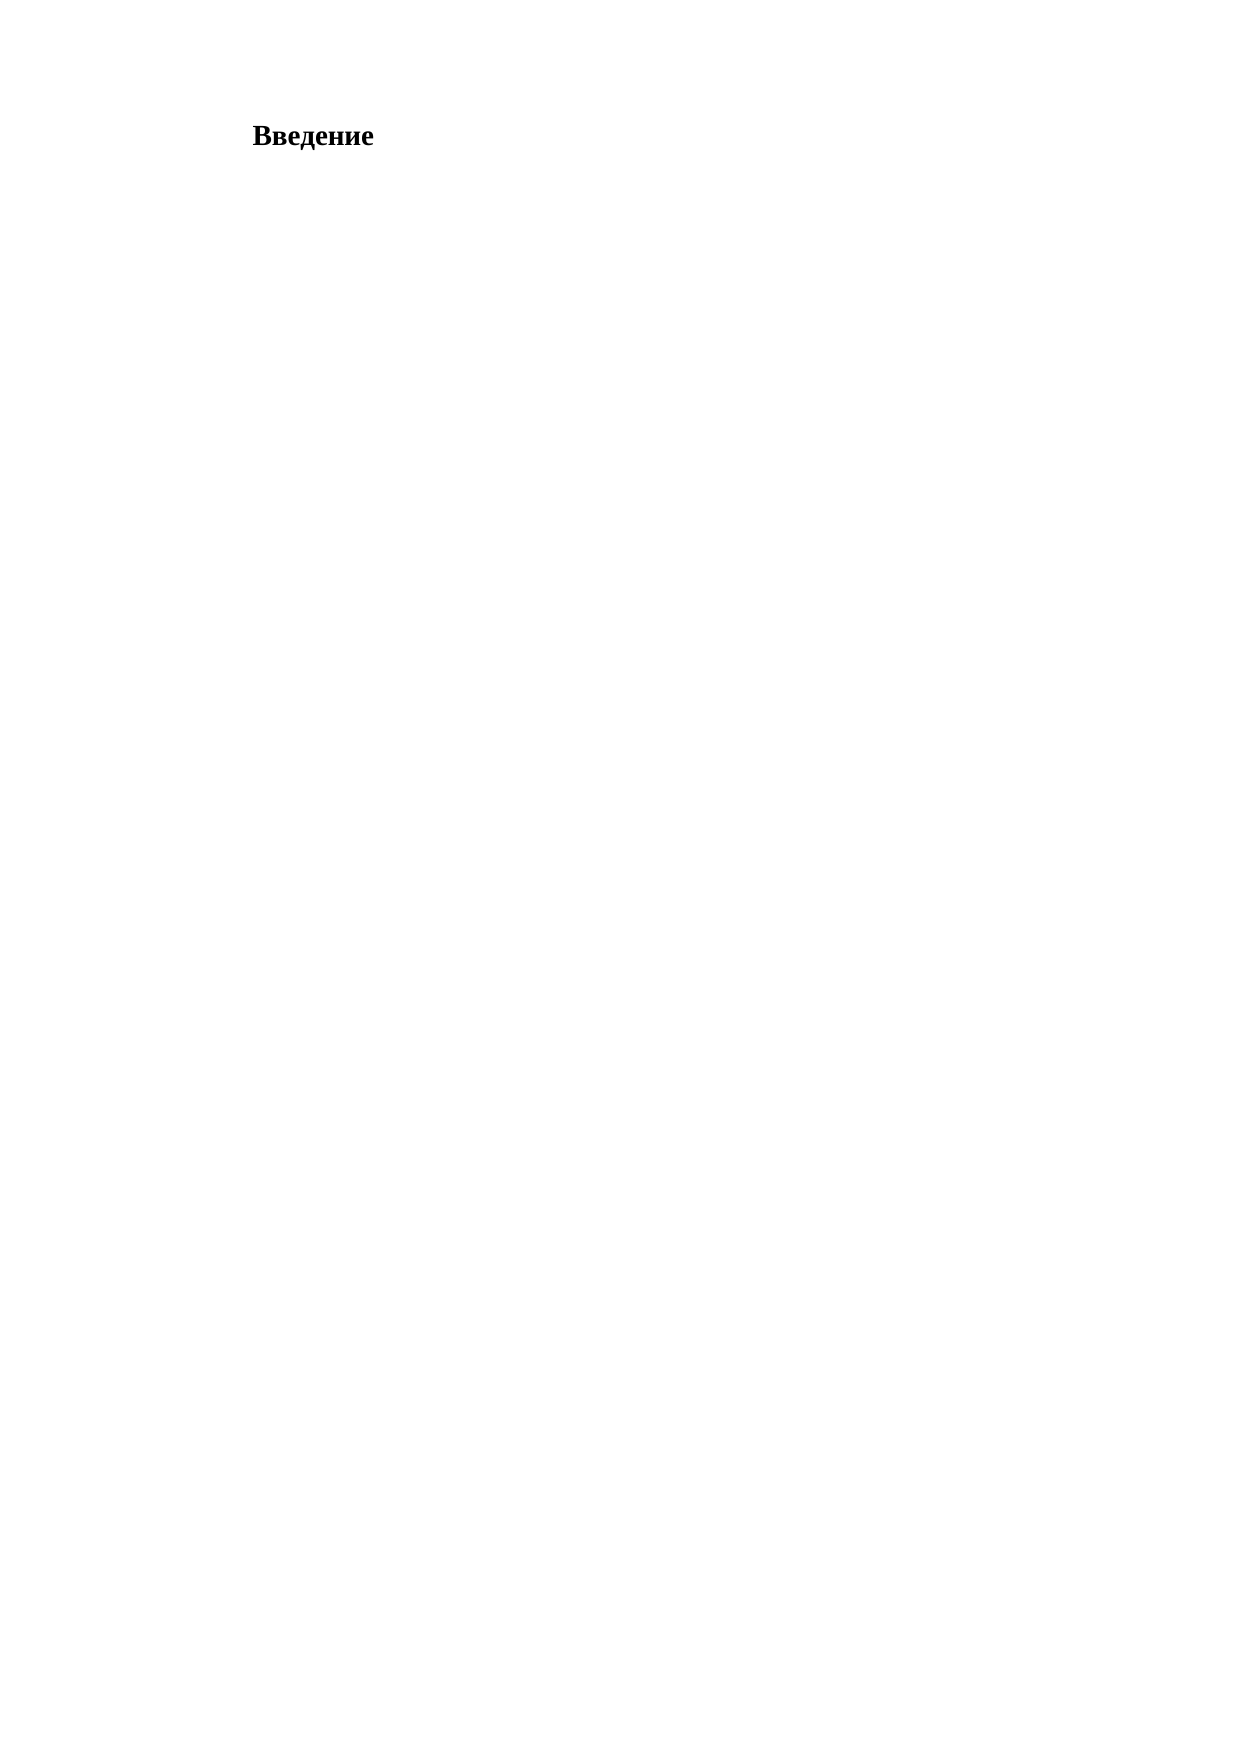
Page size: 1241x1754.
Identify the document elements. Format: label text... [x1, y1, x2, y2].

text Введение [177, 118, 1152, 152]
